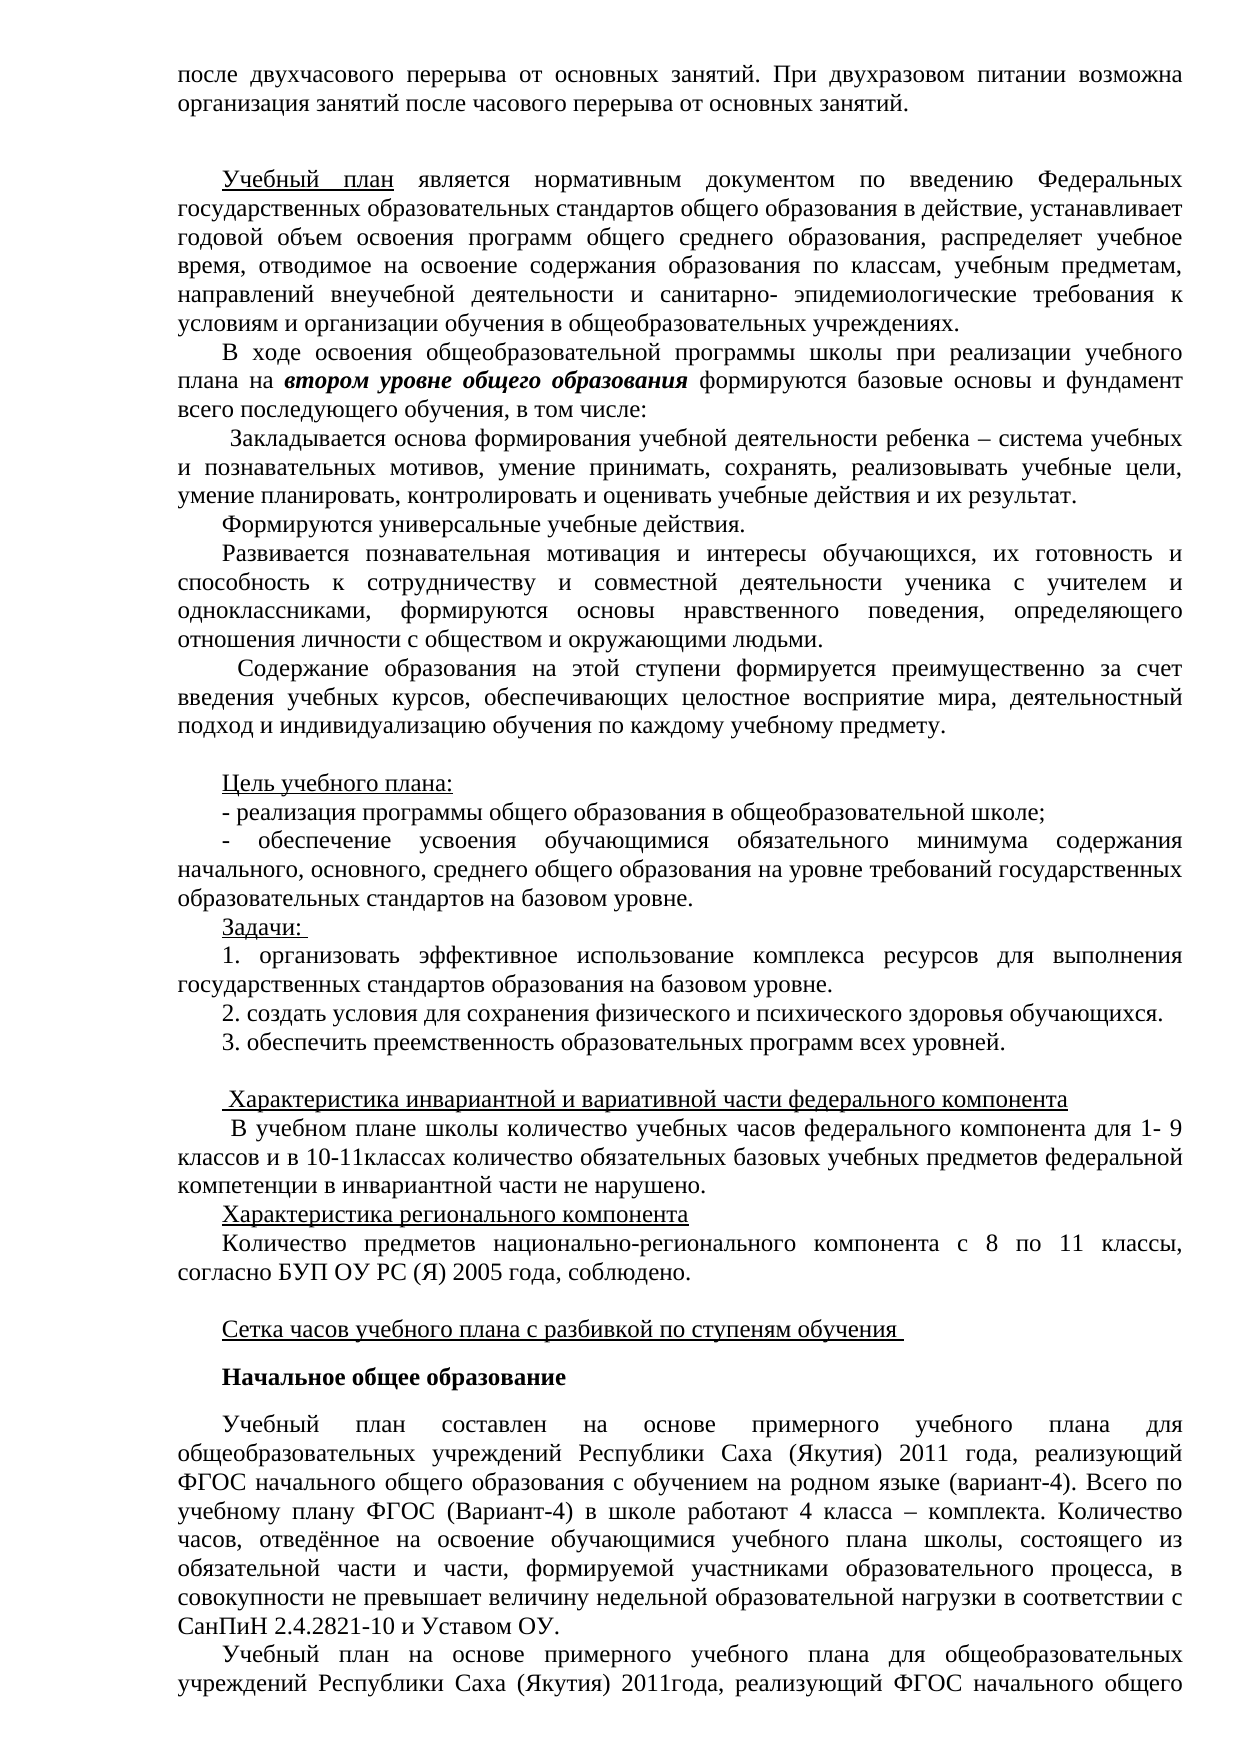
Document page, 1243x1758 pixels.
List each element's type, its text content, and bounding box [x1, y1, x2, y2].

text Содержание образования на этой ступени формируется преимущественно за счет введения учебных курсов, обеспечивающих целостное восприятие мира, деятельностный подход и индивидуализацию обучения по каждому учебному предмету. [177, 653, 1183, 739]
text Характеристика инвариантной и вариативной части федерального компонента [177, 1084, 1183, 1113]
text 3. обеспечить преемственность образовательных программ всех уровней. [177, 1027, 1183, 1055]
text Учебный план составлен на основе примерного учебного плана для общеобразовательных учреждений Республики Саха (Якутия) 2011 года, реализующий ФГОС начального общего образования с обучением на родном языке (вариант-4). Всего по учебному плану ФГОС (Вариант-4) в школе работают 4 класса – комплекта. Количество часов, отведённое на освоение обучающимися учебного плана школы, состоящего из обязательной части и части, формируемой участниками образовательного процесса, в совокупности не превышает величину недельной образовательной нагрузки в соответствии с СанПиН 2.4.2821-10 и Уставом ОУ. [177, 1409, 1183, 1639]
text Сетка часов учебного плана с разбивкой по ступеням обучения [177, 1314, 1183, 1343]
text Развивается познавательная мотивация и интересы обучающихся, их готовность и способность к сотрудничеству и совместной деятельности ученика с учителем и одноклассниками, формируются основы нравственного поведения, определяющего отношения личности с обществом и окружающими людьми. [177, 538, 1183, 653]
text В ходе освоения общеобразовательной программы школы при реализации учебного плана на втором уровне общего образования формируются базовые основы и фундамент всего последующего обучения, в том числе: [177, 337, 1183, 423]
text Количество предметов национально-регионального компонента с 8 по 11 классы, согласно БУП ОУ PC (Я) 2005 года, соблюдено. [177, 1228, 1183, 1285]
text Задачи: [177, 912, 1183, 940]
text Закладывается основа формирования учебной деятельности ребенка – система учебных и познавательных мотивов, умение принимать, сохранять, реализовывать учебные цели, умение планировать, контролировать и оценивать учебные действия и их результат. [177, 423, 1183, 509]
text Цель учебного плана: [177, 768, 1183, 797]
text В учебном плане школы количество учебных часов федерального компонента для 1- 9 классов и в 10-11классах количество обязательных базовых учебных предметов федеральной компетенции в инвариантной части не нарушено. [177, 1113, 1183, 1199]
text Учебный план является нормативным документом по введению Федеральных государственных образовательных стандартов общего образования в действие, устанавливает годовой объем освоения программ общего среднего образования, распределяет учебное время, отводимое на освоение содержания образования по классам, учебным предметам, направлений внеучебной деятельности и санитарно- эпидемиологические требования к условиям и организации обучения в общеобразовательных учреждениях. [177, 164, 1183, 337]
text Характеристика регионального компонента [177, 1199, 1183, 1228]
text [177, 59, 1183, 116]
text 1. организовать эффективное использование комплекса ресурсов для выполнения государственных стандартов образования на базовом уровне. [177, 940, 1183, 998]
text 2. создать условия для сохранения физического и психического здоровья обучающихся. [177, 998, 1183, 1027]
text Начальное общее образование [177, 1362, 1183, 1391]
text - обеспечение усвоения обучающимися обязательного минимума содержания начального, основного, среднего общего образования на уровне требований государственных образовательных стандартов на базовом уровне. [177, 825, 1183, 912]
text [177, 1639, 1183, 1697]
text Формируются универсальные учебные действия. [177, 509, 1183, 538]
text - реализация программы общего образования в общеобразовательной школе; [177, 797, 1183, 825]
